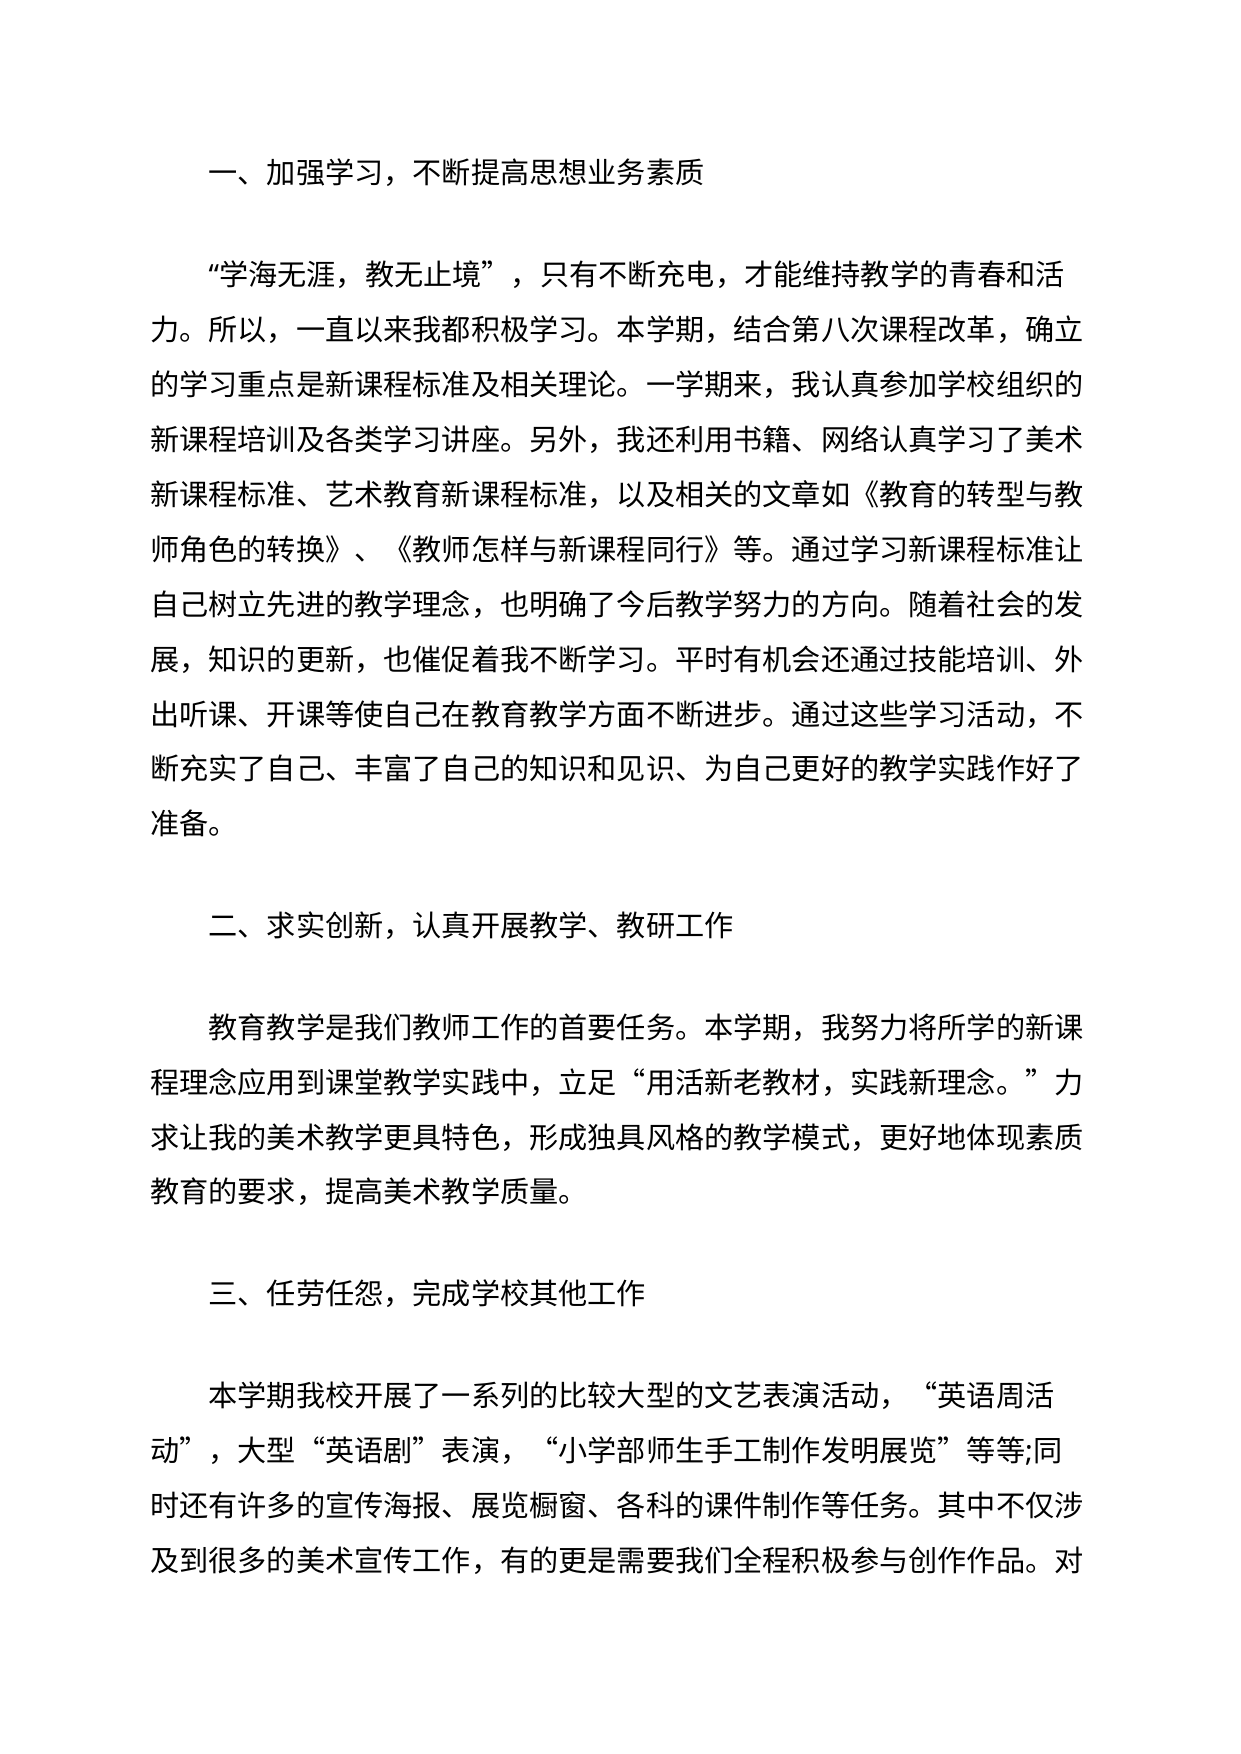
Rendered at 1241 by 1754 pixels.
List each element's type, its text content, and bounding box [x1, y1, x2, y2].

text 教育教学是我们教师工作的首要任务。本学期，我努力将所学的新课程理念应用到课堂教学实践中，立足“用活新老教材，实践新理念。”力求让我的美术教学更具特色，形成独具风格的教学模式，更好地体现素质教育的要求，提高美术教学质量。 [150, 1004, 1090, 1211]
text “学海无涯，教无止境”，只有不断充电，才能维持教学的青春和活力。所以，一直以来我都积极学习。本学期，结合第八次课程改革，确立的学习重点是新课程标准及相关理论。一学期来，我认真参加学校组织的新课程培训及各类学习讲座。另外，我还利用书籍、网络认真学习了美术新课程标准、艺术教育新课程标准，以及相关的文章如《教育的转型与教师角色的转换》、《教师怎样与新课程同行》等。通过学习新课程标准让自己树立先进的教学理念，也明确了今后教学努力的方向。随着社会的发展，知识的更新，也催促着我不断学习。平时有机会还通过技能培训、外出听课、开课等使自己在教育教学方面不断进步。通过这些学习活动，不断充实了自己、丰富了自己的知识和见识、为自己更好的教学实践作好了准备。 [150, 252, 1090, 843]
text 三、任劳任怨，完成学校其他工作 [150, 1271, 1090, 1313]
text 一、加强学习，不断提高思想业务素质 [150, 150, 1090, 192]
text 二、求实创新，认真开展教学、教研工作 [150, 903, 1090, 945]
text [150, 1373, 1090, 1580]
